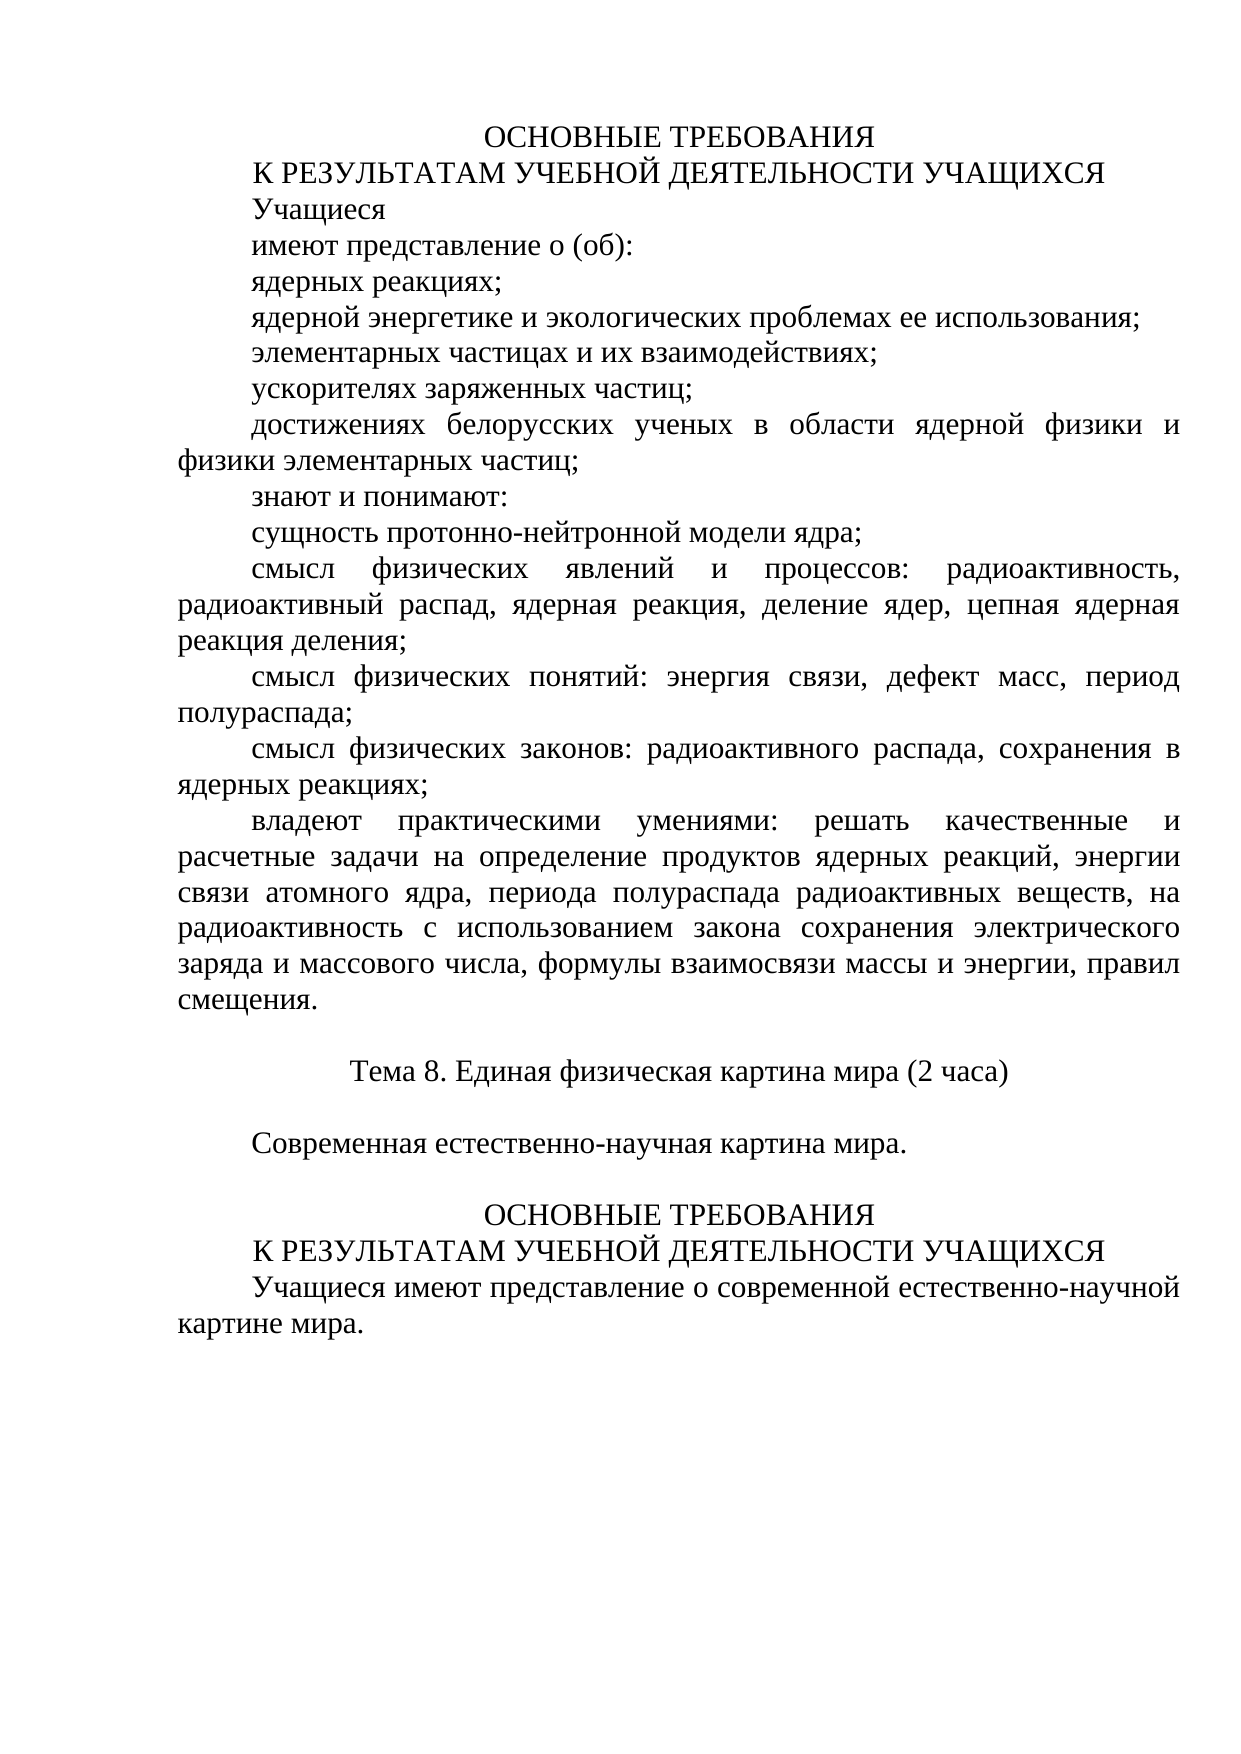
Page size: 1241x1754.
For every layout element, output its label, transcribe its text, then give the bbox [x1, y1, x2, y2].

text ОСНОВНЫЕ ТРЕБОВАНИЯ [177, 118, 1181, 154]
text ОСНОВНЫЕ ТРЕБОВАНИЯ [177, 1196, 1181, 1232]
text знают и понимают: [177, 477, 1181, 513]
text смысл физических явлений и процессов: радиоактивность, радиоактивный распад, ядерная реакция, деление ядер, цепная ядерная реакция деления; [177, 549, 1181, 657]
text смысл физических законов: радиоактивного распада, сохранения в ядерных реакциях; [177, 729, 1181, 801]
text владеют практическими умениями: решать качественные и расчетные задачи на определение продуктов ядерных реакций, энергии связи атомного ядра, периода полураспада радиоактивных веществ, на радиоактивность с использованием закона сохранения электрического заряда и массового числа, формулы взаимосвязи массы и энергии, правил смещения. [177, 801, 1181, 1017]
text элементарных частицах и их взаимодействиях; [177, 334, 1181, 370]
text Учащиеся имеют представление о современной естественно-научной картине мира. [177, 1268, 1181, 1340]
text имеют представление о (об): [177, 226, 1181, 262]
text Современная естественно-научная картина мира. [177, 1124, 1181, 1160]
text ядерной энергетике и экологических проблемах ее использования; [177, 298, 1181, 334]
text смысл физических понятий: энергия связи, дефект масс, период полураспада; [177, 657, 1181, 729]
text К РЕЗУЛЬТАТАМ УЧЕБНОЙ ДЕЯТЕЛЬНОСТИ УЧАЩИХСЯ [177, 154, 1181, 190]
text Тема 8. Единая физическая картина мира (2 часа) [177, 1052, 1181, 1088]
text К РЕЗУЛЬТАТАМ УЧЕБНОЙ ДЕЯТЕЛЬНОСТИ УЧАЩИХСЯ [177, 1232, 1181, 1268]
text сущность протонно-нейтронной модели ядра; [177, 513, 1181, 549]
text ядерных реакциях; [177, 262, 1181, 298]
text Учащиеся [177, 190, 1181, 226]
text ускорителях заряженных частиц; [177, 370, 1181, 406]
text достижениях белорусских ученых в области ядерной физики и физики элементарных частиц; [177, 406, 1181, 477]
